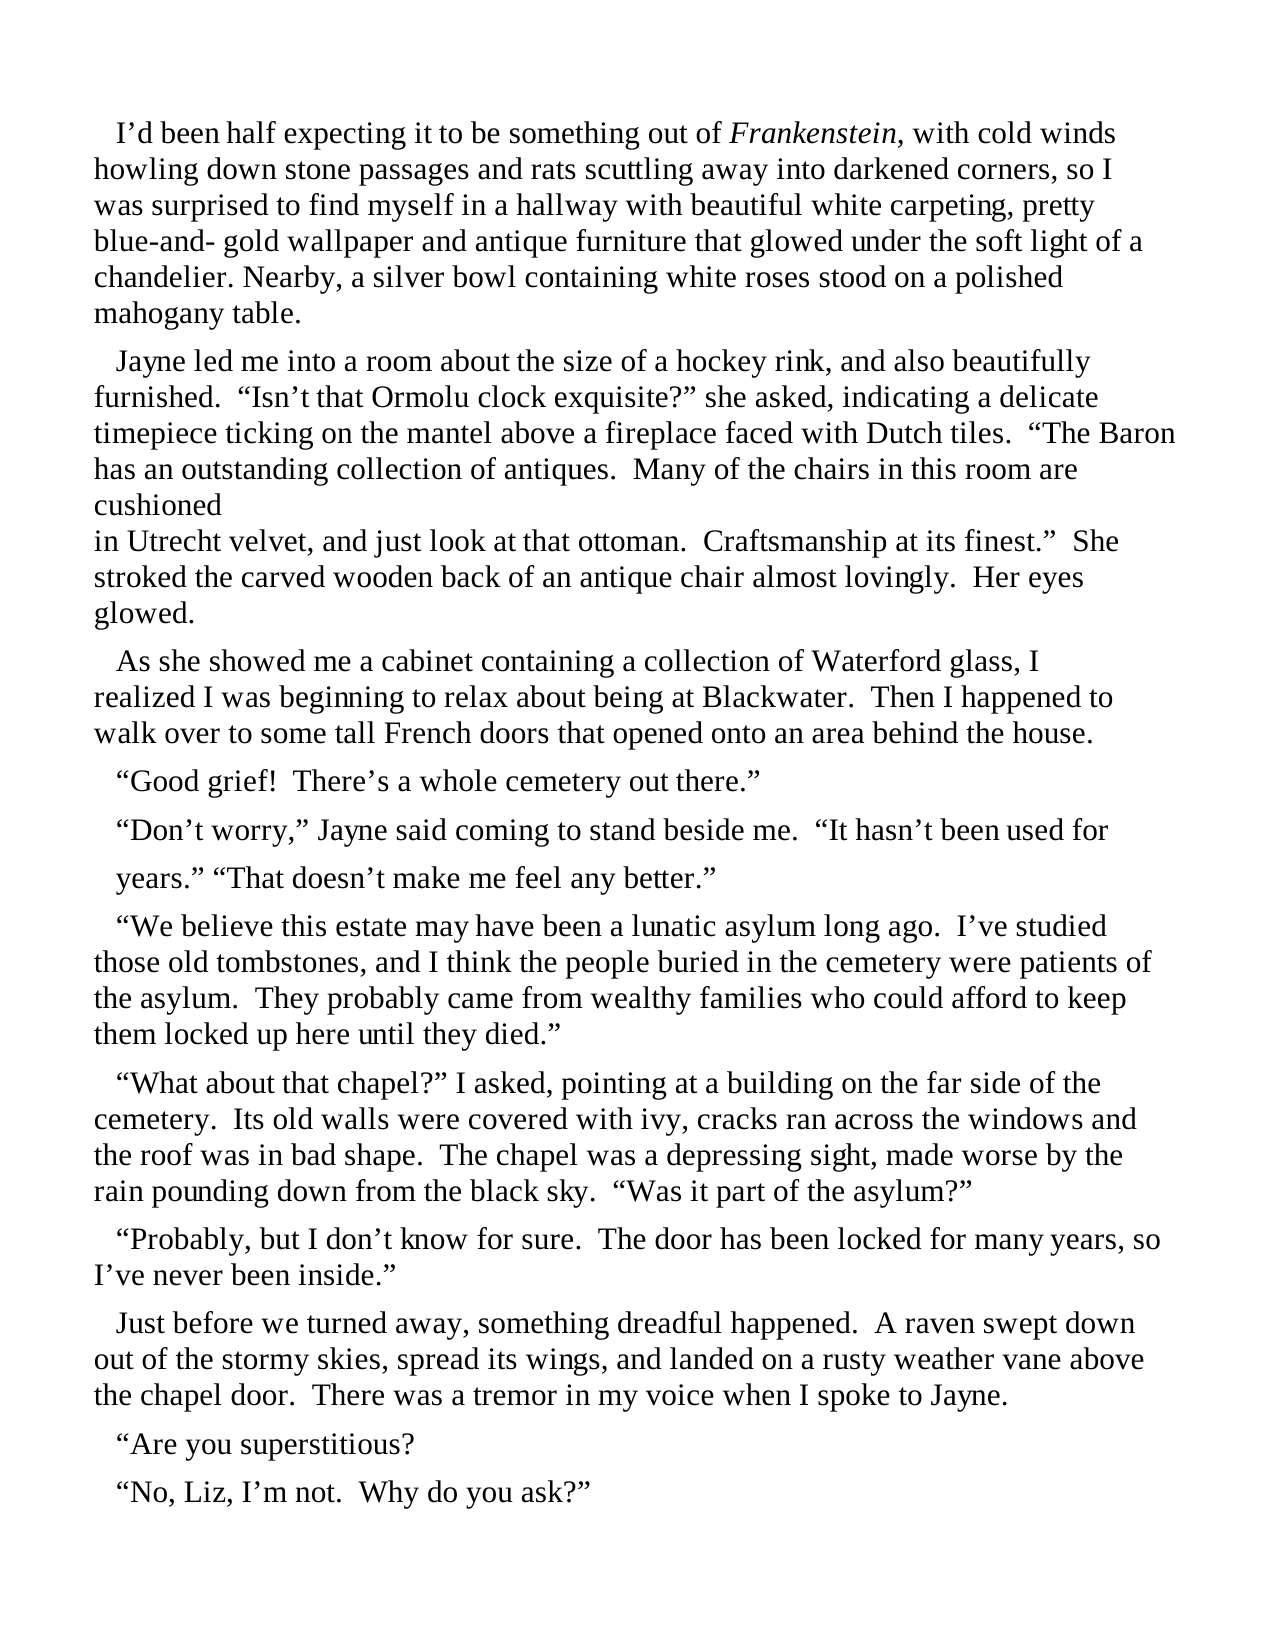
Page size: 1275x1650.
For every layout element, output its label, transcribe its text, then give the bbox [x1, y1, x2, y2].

text “What about that chapel?” I asked, pointing at a building on the far side of the cemetery. Its old walls were covered with ivy, cracks ran across the windows and the roof was in bad shape. The chapel was a depressing sight, made worse by the rain pounding down from the black sky. “Was it part of the asylum?” [94, 1064, 1166, 1208]
text “Probably, but I don’t know for sure. The door has been locked for many years, so [116, 1220, 1192, 1256]
text I’d been half expecting it to be something out of Frankenstein, with cold winds howling down stone passages and rats scuttling away into darkened corners, so I was surprised to find myself in a hallway with beautiful white carpeting, pretty blue-and- gold wallpaper and antique furniture that glowed under the soft light of a chandelier. Nearby, a silver bowl containing white roses stood on a polished mahogany table. [94, 114, 1147, 330]
text in Utrecht velvet, and just look at that ottoman. Craftsmanship at its finest.” She stroked the carved wooden back of an antique chair almost lovingly. Her eyes glowed. [94, 522, 1187, 630]
text “Don’t worry,” Jayne said coming to stand beside me. “It hasn’t been used for years.” “That doesn’t make me feel any better.” [116, 811, 1183, 895]
text “We believe this estate may have been a lunatic asylum long ago. I’ve studied those old tombstones, and I think the people buried in the cemetery were patients of the asylum. They probably came from wealthy families who could afford to keep them locked up here until they died.” [94, 908, 1157, 1051]
text Jayne led me into a room about the size of a hockey rink, and also beautifully furnished. “Isn’t that Ormolu clock exquisite?” she asked, indicating a delicate timepiece ticking on the mantel above a fireplace faced with Dutch tiles. “The Baron has an outstanding collection of antiques. Many of the chairs in this room are cushioned [94, 342, 1180, 522]
text I’ve never been inside.” [94, 1256, 1192, 1292]
text “No, Liz, I’m not. Why do you ask?” [116, 1473, 1192, 1509]
text As she showed me a cabinet containing a collection of Waterford glass, I realized I was beginning to relax about being at Blackwater. Then I happened to walk over to some tall French doors that opened onto an area behind the house. [94, 642, 1146, 750]
text Just before we turned away, something dreadful happened. A raven swept down out of the stormy skies, spread its wings, and landed on a rusty weather vane above the chapel door. There was a tremor in my voice when I spoke to Jayne. [94, 1304, 1159, 1412]
text “Good grief! There’s a whole cemetery out there.” [116, 763, 1192, 798]
text “Are you superstitious? [116, 1425, 1192, 1461]
